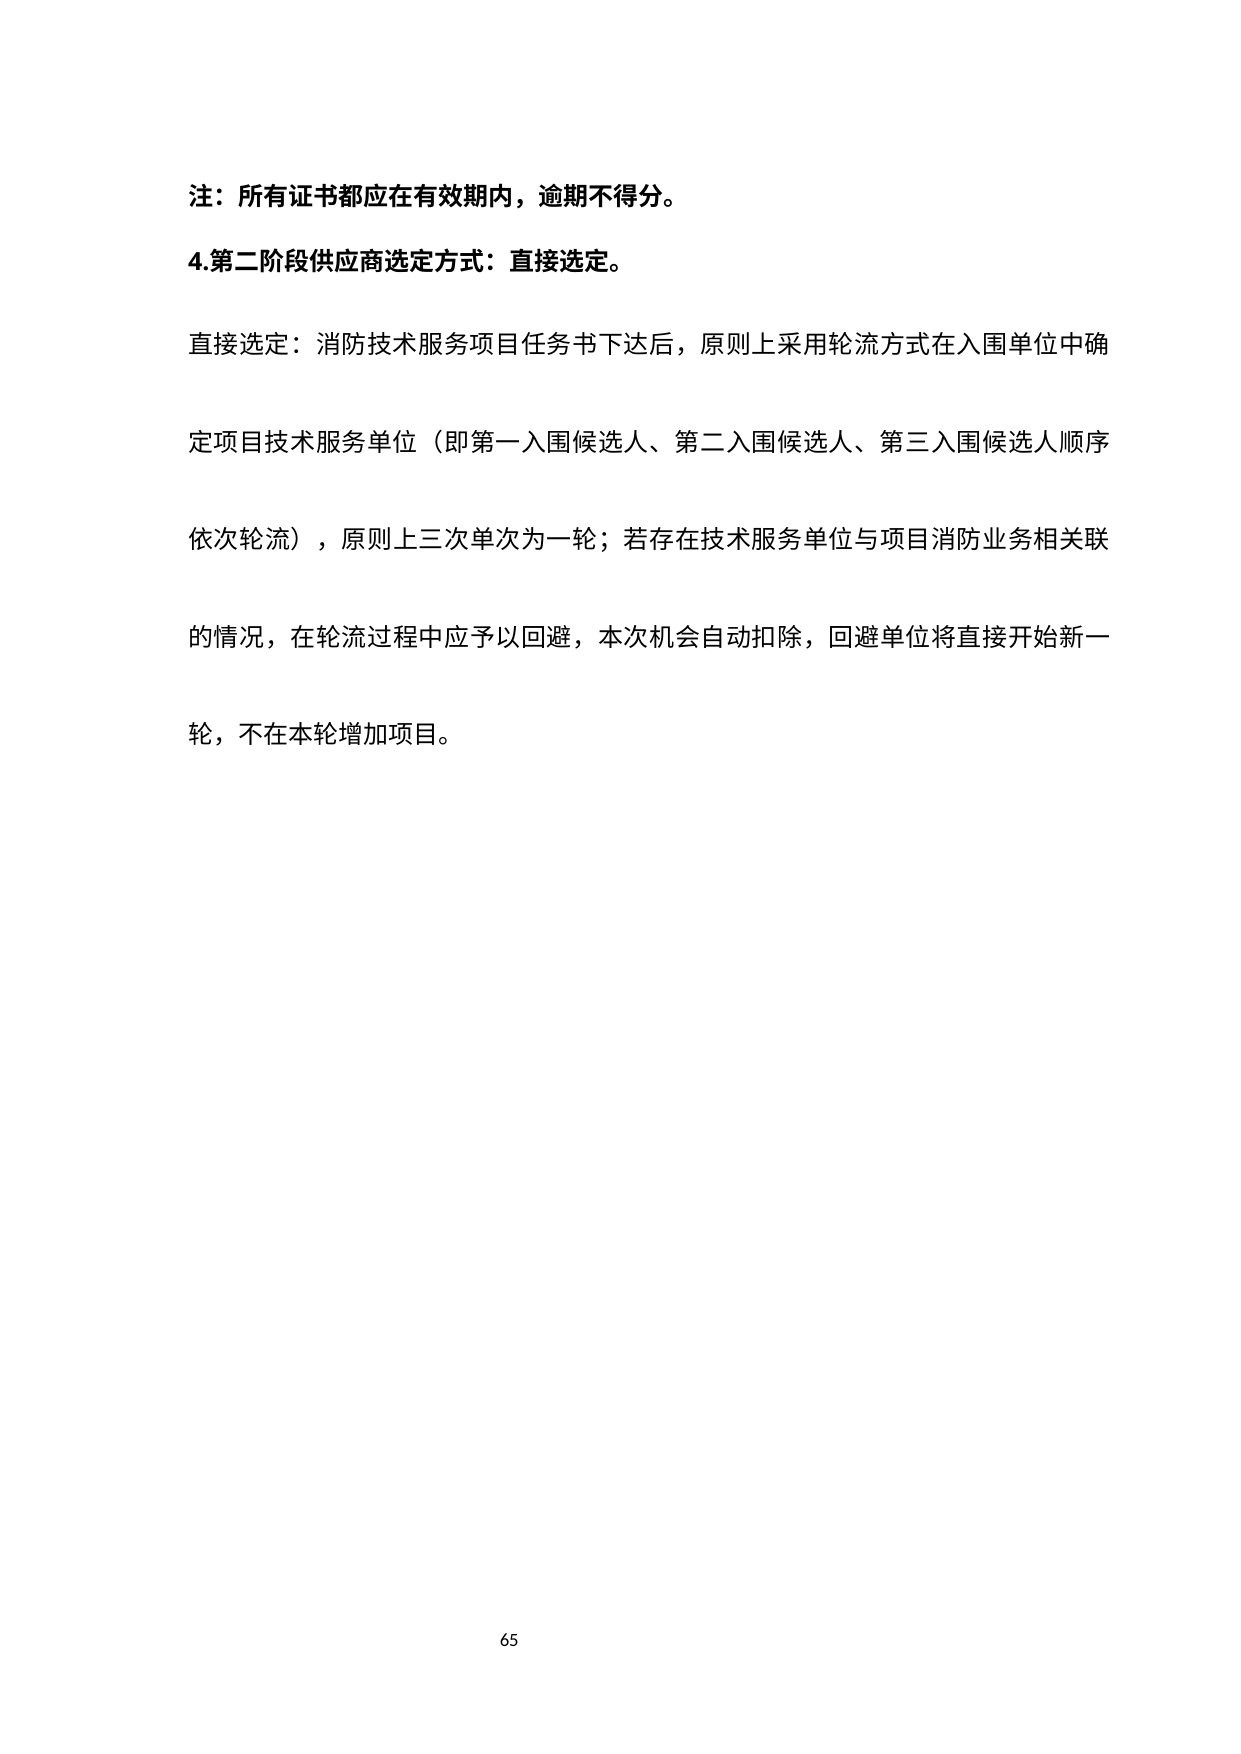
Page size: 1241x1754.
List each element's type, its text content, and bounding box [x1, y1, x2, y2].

text 直接选定：消防技术服务项目任务书下达后，原则上采用轮流方式在入围单位中确定项目技术服务单位（即第一入围候选人、第二入围候选人、第三入围候选人顺序依次轮流），原则上三次单次为一轮；若存在技术服务单位与项目消防业务相关联的情况，在轮流过程中应予以回避，本次机会自动扣除，回避单位将直接开始新一轮，不在本轮增加项目。 [188, 310, 1111, 765]
text 注：所有证书都应在有效期内，逾期不得分。 [188, 162, 1111, 227]
text 4.第二阶段供应商选定方式：直接选定。 [188, 227, 1111, 292]
